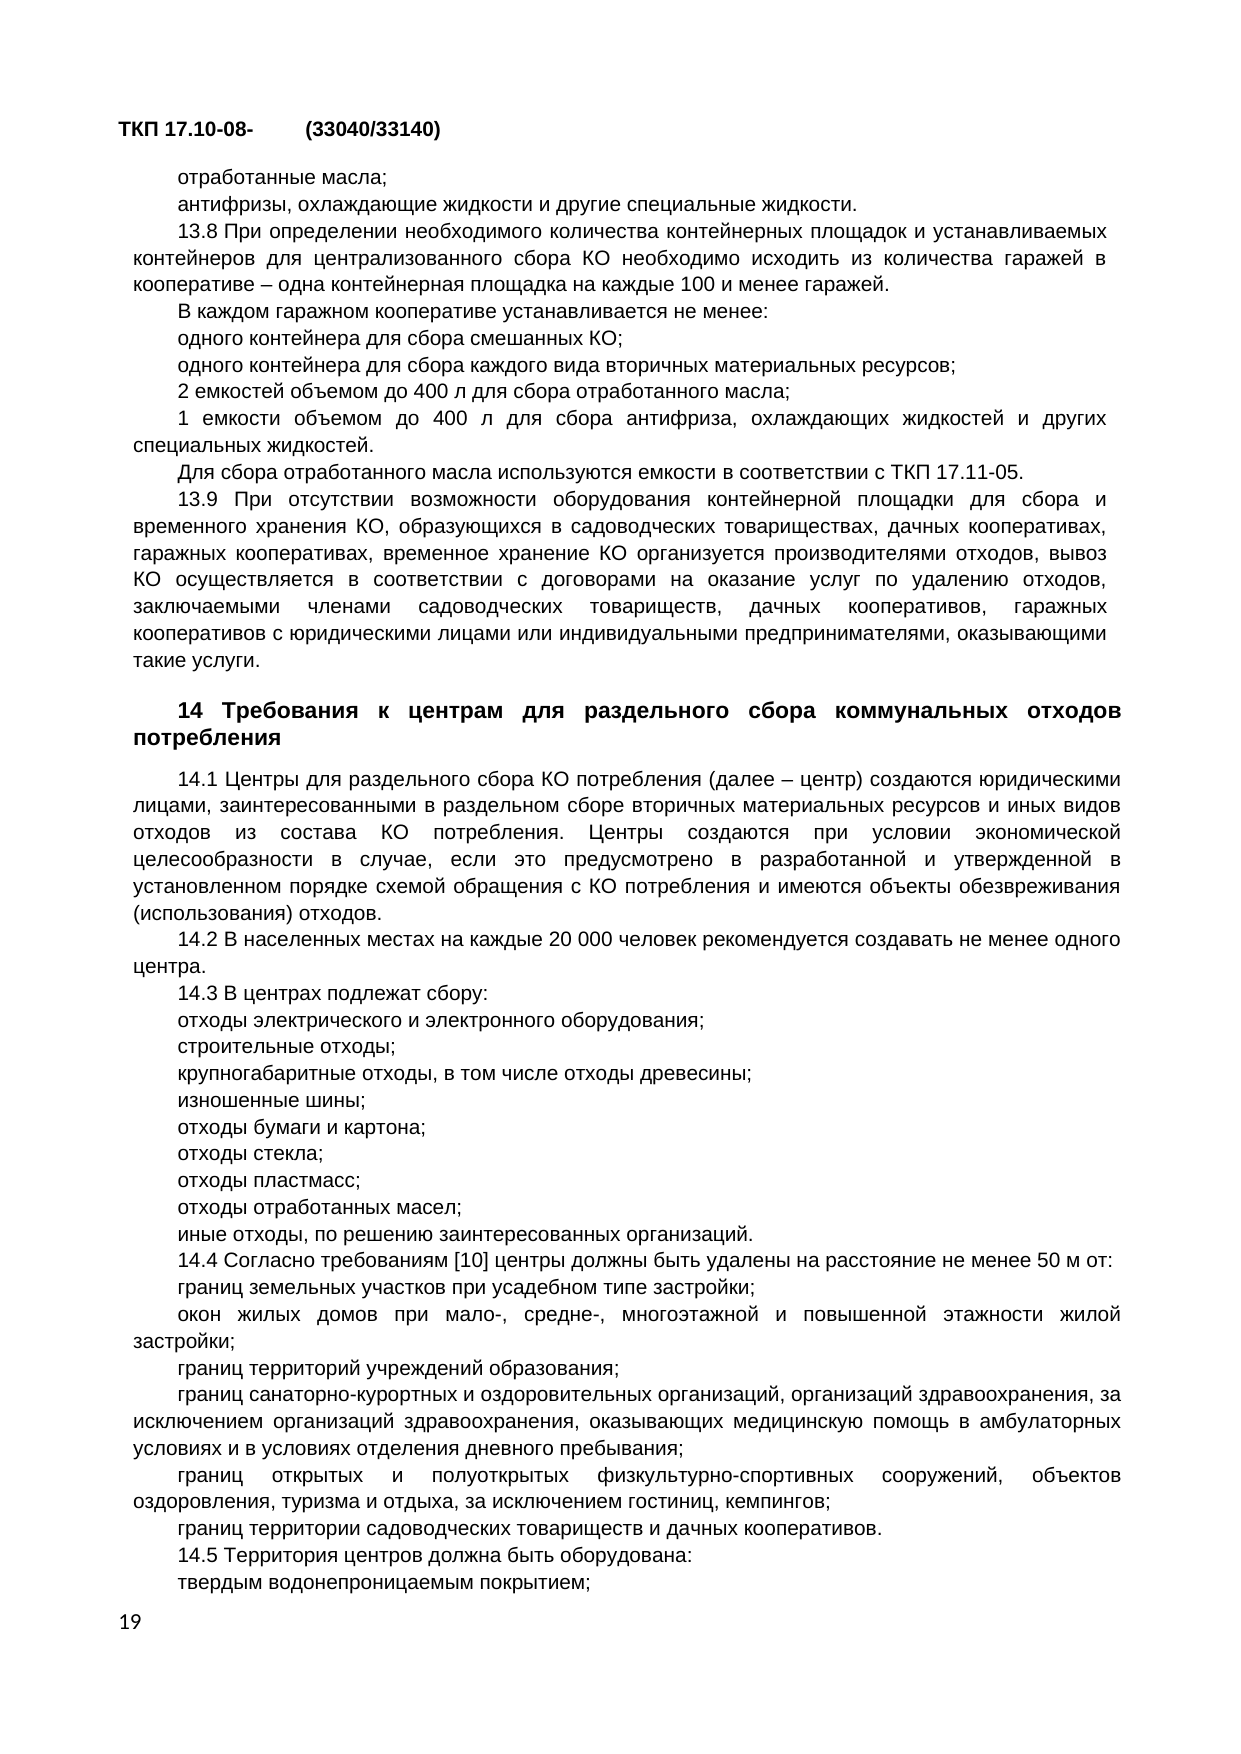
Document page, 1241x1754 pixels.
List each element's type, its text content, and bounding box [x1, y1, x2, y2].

text 2 емкостей объемом до 400 л для сбора отработанного масла; [133, 379, 1108, 403]
text 13.9 При отсутствии возможности оборудования контейнерной площадки для сбора и временного хранения КО, образующихся в садоводческих товариществах, дачных кооперативах, гаражных кооперативах, временное хранение КО организуется производителями отходов, вывоз КО осуществляется в соответствии с договорами на оказание услуг по удалению отходов, заключаемыми членами садоводческих товариществ, дачных кооперативов, гаражных кооперативов с юридическими лицами или индивидуальными предпринимателями, оказывающими такие услуги. [133, 487, 1108, 671]
text отходы электрического и электронного оборудования; [133, 1007, 1122, 1031]
text твердым водонепроницаемым покрытием; [133, 1569, 1122, 1593]
text границ санаторно-курортных и оздоровительных организаций, организаций здравоохранения, за исключением организаций здравоохранения, оказывающих медицинскую помощь в амбулаторных условиях и в условиях отделения дневного пребывания; [133, 1382, 1122, 1460]
text границ земельных участков при усадебном типе застройки; [133, 1275, 1122, 1299]
text отходы бумаги и картона; [133, 1114, 1122, 1138]
text 1 емкости объемом до 400 л для сбора антифриза, охлаждающих жидкостей и других специальных жидкостей. [133, 406, 1108, 457]
text отходы отработанных масел; [133, 1195, 1122, 1219]
text 13.8 При определении необходимого количества контейнерных площадок и устанавливаемых контейнеров для централизованного сбора КО необходимо исходить из количества гаражей в кооперативе – одна контейнерная площадка на каждые 100 и менее гаражей. [133, 219, 1108, 296]
subtitle 14 Требования к центрам для раздельного сбора коммунальных отходов потребления [133, 697, 1122, 750]
text одного контейнера для сбора каждого вида вторичных материальных ресурсов; [133, 353, 1108, 377]
text 14.1 Центры для раздельного сбора КО потребления (далее – центр) создаются юридическими лицами, заинтересованными в раздельном сборе вторичных материальных ресурсов и иных видов отходов из состава КО потребления. Центры создаются при условии экономической целесообразности в случае, если это предусмотрено в разработанной и утвержденной в установленном порядке схемой обращения с КО потребления и имеются объекты обезвреживания (использования) отходов. [133, 766, 1122, 924]
text границ открытых и полуоткрытых физкультурно-спортивных сооружений, объектов оздоровления, туризма и отдыха, за исключением гостиниц, кемпингов; [133, 1462, 1122, 1513]
text 14.2 В населенных местах на каждые 20 000 человек рекомендуется создавать не менее одного центра. [133, 927, 1122, 978]
text отходы пластмасс; [133, 1168, 1122, 1192]
text крупногабаритные отходы, в том числе отходы древесины; [133, 1061, 1122, 1085]
text 14.5 Территория центров должна быть оборудована: [133, 1543, 1122, 1567]
text 14.3 В центрах подлежат сбору: [133, 981, 1122, 1004]
text отработанные масла; [133, 165, 1108, 189]
text окон жилых домов при мало-, средне-, многоэтажной и повышенной этажности жилой застройки; [133, 1302, 1122, 1353]
text отходы стекла; [133, 1141, 1122, 1165]
text одного контейнера для сбора смешанных КО; [133, 326, 1108, 350]
text границ территории садоводческих товариществ и дачных кооперативов. [133, 1516, 1122, 1540]
text Для сбора отработанного масла используются емкости в соответствии с ТКП 17.11-05. [133, 460, 1108, 484]
text строительные отходы; [133, 1034, 1122, 1058]
text антифризы, охлаждающие жидкости и другие специальные жидкости. [133, 192, 1108, 216]
text 14.4 Согласно требованиям [10] центры должны быть удалены на расстояние не менее 50 м от: [133, 1248, 1122, 1272]
text иные отходы, по решению заинтересованных организаций. [133, 1222, 1122, 1246]
text изношенные шины; [133, 1088, 1122, 1112]
text В каждом гаражном кооперативе устанавливается не менее: [133, 299, 1108, 323]
text границ территорий учреждений образования; [133, 1355, 1122, 1379]
